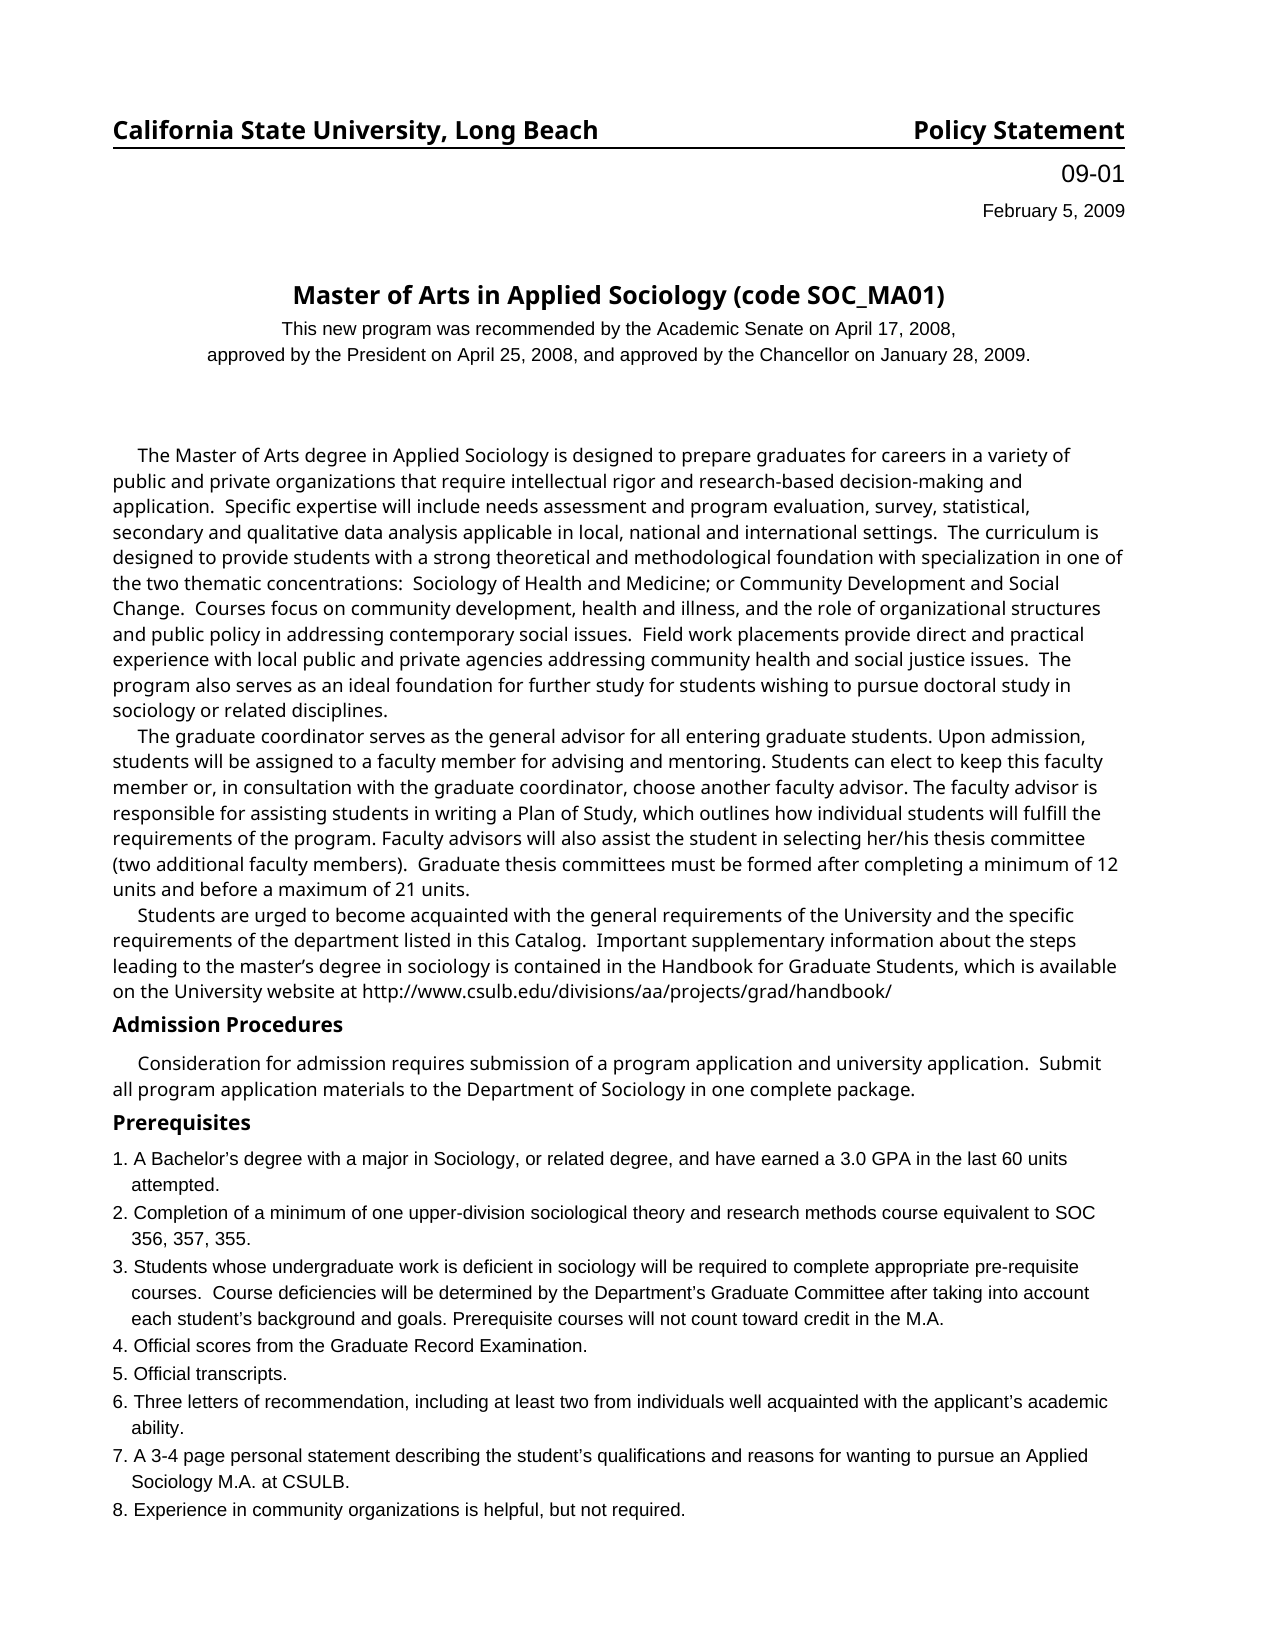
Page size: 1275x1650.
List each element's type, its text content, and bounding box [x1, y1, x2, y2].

text approved by the President on April 25, 2008, and approved by the Chancellor on January 28, 2009. [112, 344, 1125, 365]
title Master of Arts in Applied Sociology (code SOC_MA01) [112, 278, 1125, 312]
text California State University, Long Beach Policy Statement [112, 112, 1125, 149]
text 6. Three letters of recommendation, including at least two from individuals well acquainted with the applicant’s academic ability. [112, 1391, 1125, 1438]
text 8. Experience in community organizations is helpful, but not required. [112, 1498, 1125, 1520]
text February 5, 2009 [112, 200, 1125, 221]
text Prerequisites [112, 1108, 1125, 1136]
text The graduate coordinator serves as the general advisor for all entering graduate students. Upon admission, students will be assigned to a faculty member for advising and mentoring. Students can elect to keep this faculty member or, in consultation with the graduate coordinator, choose another faculty advisor. The faculty advisor is responsible for assisting students in writing a Plan of Study, which outlines how individual students will fulfill the requirements of the program. Faculty advisors will also assist the student in selecting her/his thesis committee (two additional faculty members). Graduate thesis committees must be formed after completing a minimum of 12 units and before a maximum of 21 units. [112, 723, 1125, 902]
text 7. A 3-4 page personal statement describing the student’s qualifications and reasons for wanting to pursue an Applied Sociology M.A. at CSULB. [112, 1445, 1125, 1492]
text 09-01 [112, 159, 1125, 188]
text 3. Students whose undergraduate work is deficient in sociology will be required to complete appropriate pre-requisite courses. Course deficiencies will be determined by the Department’s Graduate Committee after taking into account each student’s background and goals. Prerequisite courses will not count toward credit in the M.A. [112, 1256, 1125, 1329]
text 2. Completion of a minimum of one upper-division sociological theory and research methods course equivalent to SOC 356, 357, 355. [112, 1202, 1125, 1249]
text 5. Official transcripts. [112, 1363, 1125, 1385]
text The Master of Arts degree in Applied Sociology is designed to prepare graduates for careers in a variety of public and private organizations that require intellectual rigor and research-based decision-making and application. Specific expertise will include needs assessment and program evaluation, survey, statistical, secondary and qualitative data analysis applicable in local, national and international settings. The curriculum is designed to provide students with a strong theoretical and methodological foundation with specialization in one of the two thematic concentrations: Sociology of Health and Medicine; or Community Development and Social Change. Courses focus on community development, health and illness, and the role of organizational structures and public policy in addressing contemporary social issues. Field work placements provide direct and practical experience with local public and private agencies addressing community health and social justice issues. The program also serves as an ideal foundation for further study for students wishing to pursue doctoral study in sociology or related disciplines. [112, 442, 1125, 723]
text Admission Procedures [112, 1010, 1125, 1039]
text 1. A Bachelor’s degree with a major in Sociology, or related degree, and have earned a 3.0 GPA in the last 60 units attempted. [112, 1148, 1125, 1196]
text This new program was recommended by the Academic Senate on April 17, 2008, [112, 318, 1125, 339]
text Students are urged to become acquainted with the general requirements of the University and the specific requirements of the department listed in this Catalog. Important supplementary information about the steps leading to the master’s degree in sociology is contained in the Handbook for Graduate Students, which is available on the University website at http://www.csulb.edu/divisions/aa/projects/grad/handbook/ [112, 902, 1125, 1004]
text 4. Official scores from the Graduate Record Examination. [112, 1335, 1125, 1357]
text Consideration for admission requires submission of a program application and university application. Submit all program application materials to the Department of Sociology in one complete package. [112, 1051, 1125, 1102]
